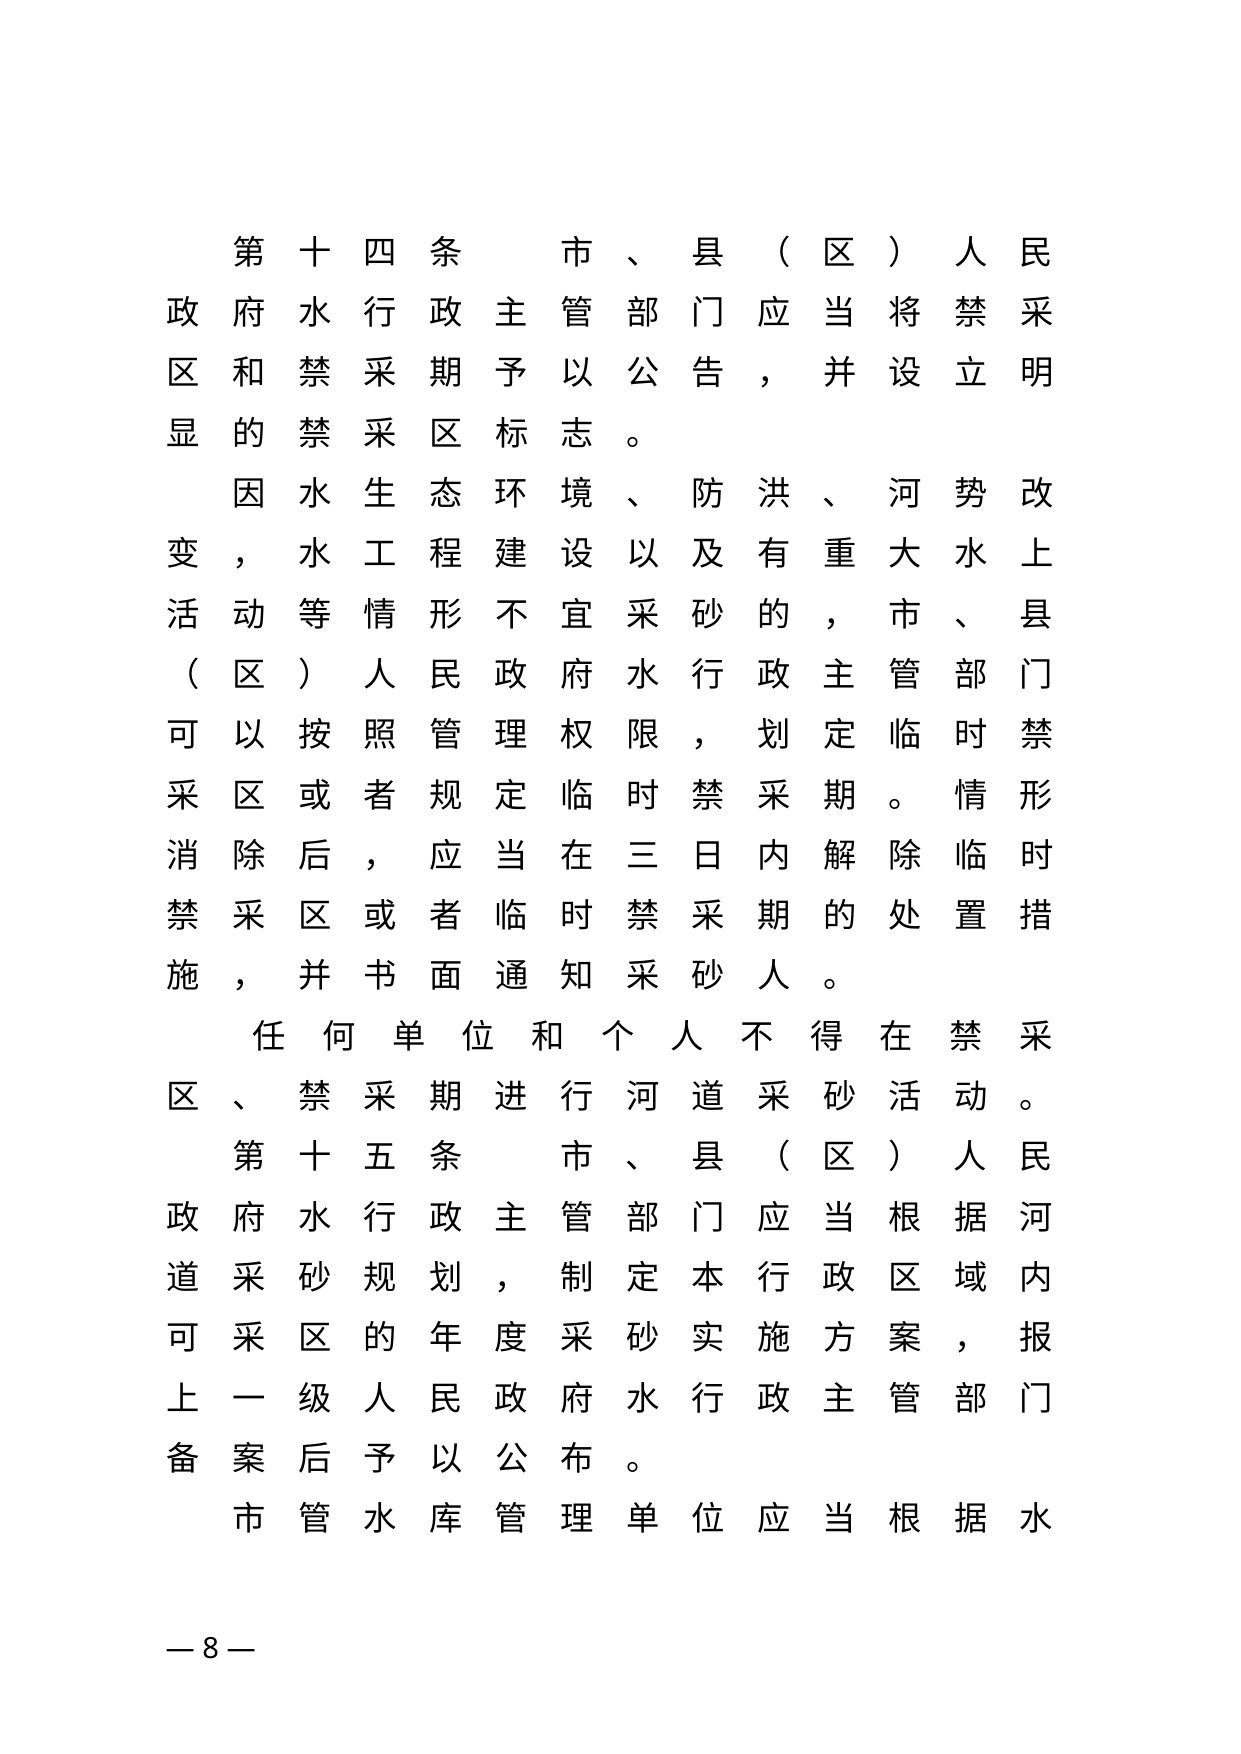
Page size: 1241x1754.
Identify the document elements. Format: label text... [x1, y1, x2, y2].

text 第十四条 市、县（区）人民政府水行政主管部门应当将禁采区和禁采期予以公告，并设立明显的禁采区标志。 [167, 219, 1085, 461]
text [167, 1486, 1085, 1546]
text 任何单位和个人不得在禁采区、禁采期进行河道采砂活动。 [167, 1003, 1085, 1124]
text 因水生态环境、防洪、河势改变，水工程建设以及有重大水上活动等情形不宜采砂的，市、县（区）人民政府水行政主管部门可以按照管理权限，划定临时禁采区或者规定临时禁采期。情形消除后，应当在三日内解除临时禁采区或者临时禁采期的处置措施，并书面通知采砂人。 [167, 461, 1085, 1003]
text 第十五条 市、县（区）人民政府水行政主管部门应当根据河道采砂规划，制定本行政区域内可采区的年度采砂实施方案，报上一级人民政府水行政主管部门备案后予以公布。 [167, 1124, 1085, 1486]
